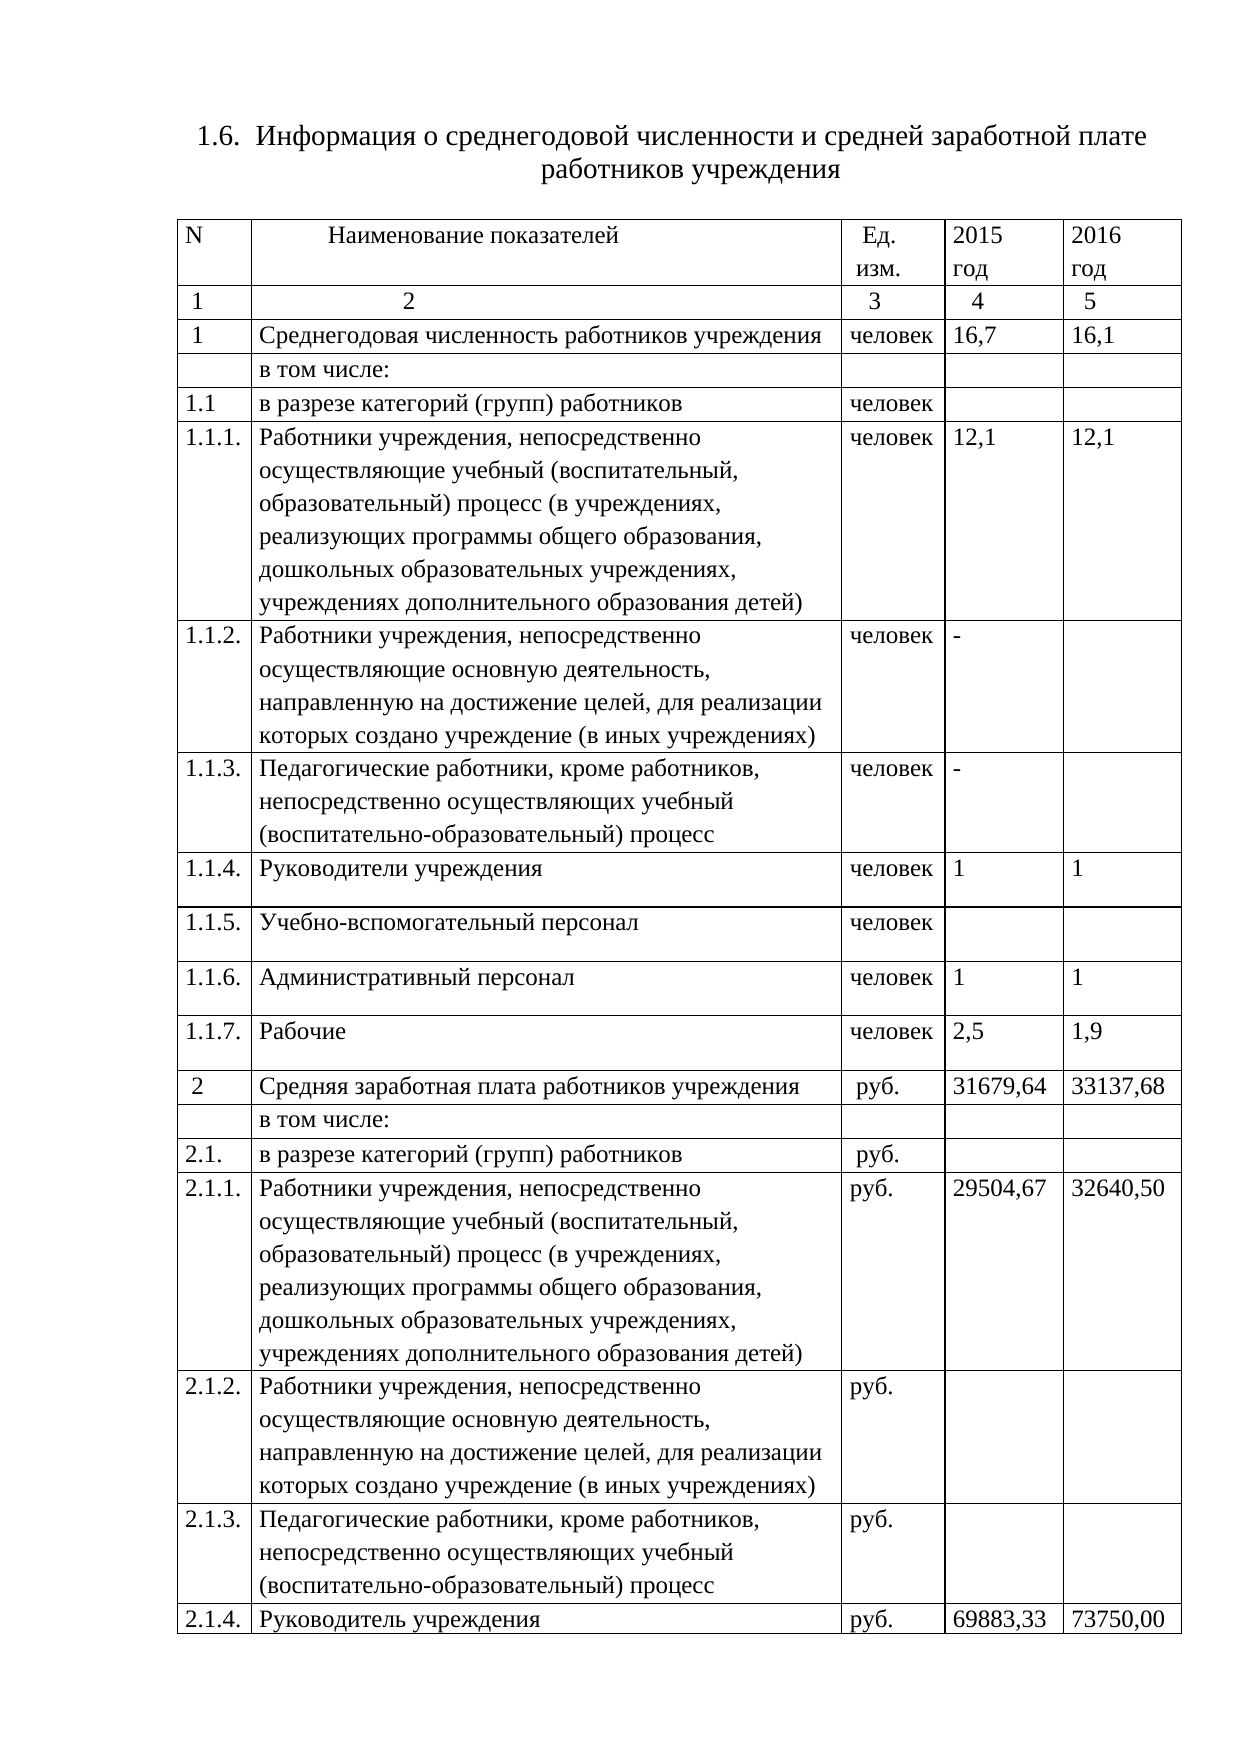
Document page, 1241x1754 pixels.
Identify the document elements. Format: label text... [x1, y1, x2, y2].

table_cell 3 [842, 286, 944, 319]
table_cell Рабочие [252, 1016, 841, 1070]
table_cell руб. [842, 1504, 944, 1603]
table_cell 2.1.1. [178, 1173, 251, 1370]
table_cell [1064, 354, 1181, 387]
table_header 2015 год [946, 220, 1063, 285]
table_cell Работники учреждения, непосредственно осуществляющие учебный (воспитательный, образовательный) процесс (в учреждениях, реализующих программы общего образования, дошкольных образовательных учреждениях, учреждениях дополнительного образования детей) [252, 1173, 841, 1370]
table_cell [946, 1105, 1063, 1138]
table_cell 1.1.5. [178, 908, 251, 961]
table_cell руб. [842, 1071, 944, 1103]
table_cell человек [842, 753, 944, 852]
table_cell 1.1.2. [178, 621, 251, 752]
table_cell [1064, 621, 1181, 752]
table_cell 16,1 [1064, 320, 1181, 353]
table_cell [1064, 1139, 1181, 1172]
table_header Ед. изм. [842, 220, 944, 285]
table_cell [842, 354, 944, 387]
table_cell 12,1 [946, 422, 1063, 619]
table_cell 1.1.1. [178, 422, 251, 619]
table_cell Педагогические работники, кроме работников, непосредственно осуществляющих учебный (воспитательно-образовательный) процесс [252, 753, 841, 852]
table_cell [178, 354, 251, 387]
table_cell 2 [178, 1071, 251, 1103]
table_cell 69883,33 [946, 1604, 1063, 1633]
table_cell [1064, 388, 1181, 421]
table_cell 1.1.4. [178, 853, 251, 906]
table_cell руб. [842, 1371, 944, 1503]
table_cell [946, 388, 1063, 421]
table_cell - [946, 753, 1063, 852]
table_cell 1 [946, 853, 1063, 906]
table_cell 2.1.4. [178, 1604, 251, 1633]
table_cell [946, 1139, 1063, 1172]
table_cell Средняя заработная плата работников учреждения [252, 1071, 841, 1103]
table_cell [1064, 1105, 1181, 1138]
table_cell 12,1 [1064, 422, 1181, 619]
table_cell 73750,00 [1064, 1604, 1181, 1633]
table_cell [946, 1371, 1063, 1503]
table_cell [842, 1105, 944, 1138]
table_cell человек [842, 621, 944, 752]
table_cell - [946, 621, 1063, 752]
table_cell [1064, 908, 1181, 961]
table_header N [178, 220, 251, 285]
table_header 2016 год [1064, 220, 1181, 285]
list Информация о среднегодовой численности и средней заработной плате работников учреждения [192, 118, 1152, 185]
table_cell в том числе: [252, 354, 841, 387]
table_cell 1.1.6. [178, 962, 251, 1015]
table_cell 16,7 [946, 320, 1063, 353]
table_cell человек [842, 908, 944, 961]
table_cell [946, 354, 1063, 387]
table_cell 2.1. [178, 1139, 251, 1172]
table_cell 2.1.2. [178, 1371, 251, 1503]
table_cell 1.1.7. [178, 1016, 251, 1070]
table_cell человек [842, 1016, 944, 1070]
table_cell 1.1.3. [178, 753, 251, 852]
table_cell 5 [1064, 286, 1181, 319]
table_cell руб. [842, 1173, 944, 1370]
table_cell в том числе: [252, 1105, 841, 1138]
table_cell Среднегодовая численность работников учреждения [252, 320, 841, 353]
table_cell 2.1.3. [178, 1504, 251, 1603]
table_cell 1 [178, 320, 251, 353]
table_cell 2 [252, 286, 841, 319]
table_cell [178, 1105, 251, 1138]
table_cell 29504,67 [946, 1173, 1063, 1370]
table_cell Административный персонал [252, 962, 841, 1015]
table_cell в разрезе категорий (групп) работников [252, 1139, 841, 1172]
table_cell человек [842, 388, 944, 421]
table_cell 1,9 [1064, 1016, 1181, 1070]
table_cell в разрезе категорий (групп) работников [252, 388, 841, 421]
table_cell 31679,64 [946, 1071, 1063, 1103]
table_cell руб. [842, 1139, 944, 1172]
table_cell человек [842, 962, 944, 1015]
table_cell 4 [946, 286, 1063, 319]
table_cell 1.1 [178, 388, 251, 421]
table_header Наименование показателей [252, 220, 841, 285]
table_cell Работники учреждения, непосредственно осуществляющие основную деятельность, направленную на достижение целей, для реализации которых создано учреждение (в иных учреждениях) [252, 1371, 841, 1503]
table_cell Учебно-вспомогательный персонал [252, 908, 841, 961]
table_cell Педагогические работники, кроме работников, непосредственно осуществляющих учебный (воспитательно-образовательный) процесс [252, 1504, 841, 1603]
table_cell руб. [842, 1604, 944, 1633]
table_cell [946, 908, 1063, 961]
table_cell 32640,50 [1064, 1173, 1181, 1370]
table_cell человек [842, 853, 944, 906]
table_cell Работники учреждения, непосредственно осуществляющие учебный (воспитательный, образовательный) процесс (в учреждениях, реализующих программы общего образования, дошкольных образовательных учреждениях, учреждениях дополнительного образования детей) [252, 422, 841, 619]
table_cell [946, 1504, 1063, 1603]
table_cell [1064, 753, 1181, 852]
table_cell Руководители учреждения [252, 853, 841, 906]
table_cell 1 [1064, 962, 1181, 1015]
table_cell Работники учреждения, непосредственно осуществляющие основную деятельность, направленную на достижение целей, для реализации которых создано учреждение (в иных учреждениях) [252, 621, 841, 752]
table_cell [1064, 1371, 1181, 1503]
table_cell [1064, 1504, 1181, 1603]
table_cell 1 [946, 962, 1063, 1015]
table_cell человек [842, 422, 944, 619]
table_cell 1 [178, 286, 251, 319]
table_cell 1 [1064, 853, 1181, 906]
table_cell 2,5 [946, 1016, 1063, 1070]
table_cell 33137,68 [1064, 1071, 1181, 1103]
table_cell человек [842, 320, 944, 353]
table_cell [252, 1604, 841, 1633]
